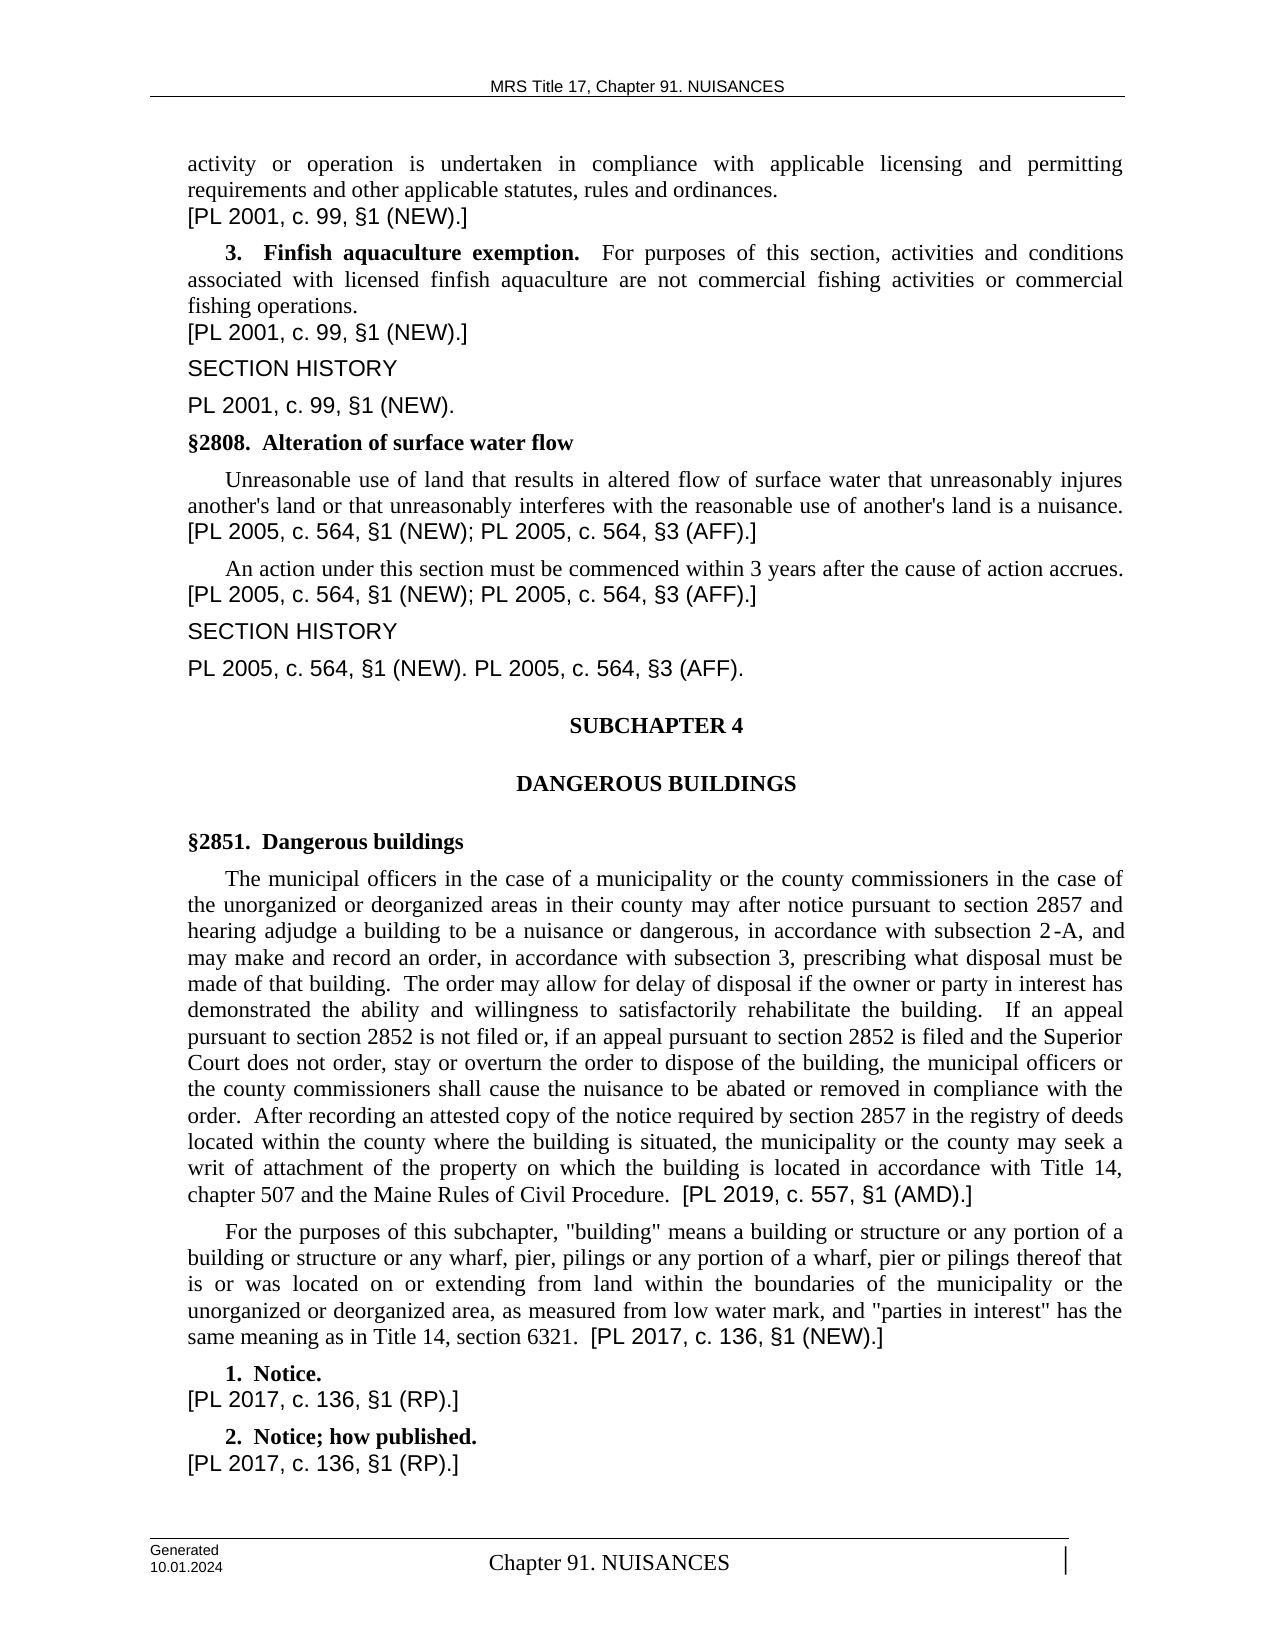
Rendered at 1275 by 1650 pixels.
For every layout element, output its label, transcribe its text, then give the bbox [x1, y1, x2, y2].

text 2. Notice; how published. [187, 1423, 1125, 1449]
text An action under this section must be commenced within 3 years after the cause of action accrues. [PL 2005, c. 564, §1 (NEW); PL 2005, c. 564, §3 (AFF).] [187, 555, 1125, 608]
text PL 2005, c. 564, §1 (NEW). PL 2005, c. 564, §3 (AFF). [187, 655, 1125, 681]
text [PL 2001, c. 99, §1 (NEW).] [187, 203, 1125, 229]
text 1. Notice. [187, 1360, 1125, 1386]
text DANGEROUS BUILDINGS [187, 770, 1125, 797]
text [187, 150, 1125, 203]
text §2851. Dangerous buildings [187, 828, 1125, 854]
text SUBCHAPTER 4 [187, 713, 1125, 739]
text PL 2001, c. 99, §1 (NEW). [187, 392, 1125, 418]
text §2808. Alteration of surface water flow [187, 429, 1125, 455]
text [PL 2001, c. 99, §1 (NEW).] [187, 318, 1125, 345]
text The municipal officers in the case of a municipality or the county commissioners in the case of the unorganized or deorganized areas in their county may after notice pursuant to section 2857 and hearing adjudge a building to be a nuisance or dangerous, in accordance with subsection 2‑A, and may make and record an order, in accordance with subsection 3, prescribing what disposal must be made of that building. The order may allow for delay of disposal if the owner or party in interest has demonstrated the ability and willingness to satisfactorily rehabilitate the building. If an appeal pursuant to section 2852 is not filed or, if an appeal pursuant to section 2852 is filed and the Superior Court does not order, stay or overturn the order to dispose of the building, the municipal officers or the county commissioners shall cause the nuisance to be abated or removed in compliance with the order. After recording an attested copy of the notice required by section 2857 in the registry of deeds located within the county where the building is situated, the municipality or the county may seek a writ of attachment of the property on which the building is located in accordance with Title 14, chapter 507 and the Maine Rules of Civil Procedure. [PL 2019, c. 557, §1 (AMD).] [187, 864, 1125, 1207]
text [PL 2017, c. 136, §1 (RP).] [187, 1386, 1125, 1413]
text SECTION HISTORY [187, 618, 1125, 644]
text 3. Finfish aquaculture exemption. For purposes of this section, activities and conditions associated with licensed finfish aquaculture are not commercial fishing activities or commercial fishing operations. [187, 239, 1125, 318]
text [PL 2017, c. 136, §1 (RP).] [187, 1449, 1125, 1476]
text SECTION HISTORY [187, 355, 1125, 382]
text Unreasonable use of land that results in altered flow of surface water that unreasonably injures another's land or that unreasonably interferes with the reasonable use of another's land is a nuisance. [PL 2005, c. 564, §1 (NEW); PL 2005, c. 564, §3 (AFF).] [187, 466, 1125, 545]
text For the purposes of this subchapter, "building" means a building or structure or any portion of a building or structure or any wharf, pier, pilings or any portion of a wharf, pier or pilings thereof that is or was located on or extending from land within the boundaries of the municipality or the unorganized or deorganized area, as measured from low water mark, and "parties in interest" has the same meaning as in Title 14, section 6321. [PL 2017, c. 136, §1 (NEW).] [187, 1218, 1125, 1349]
